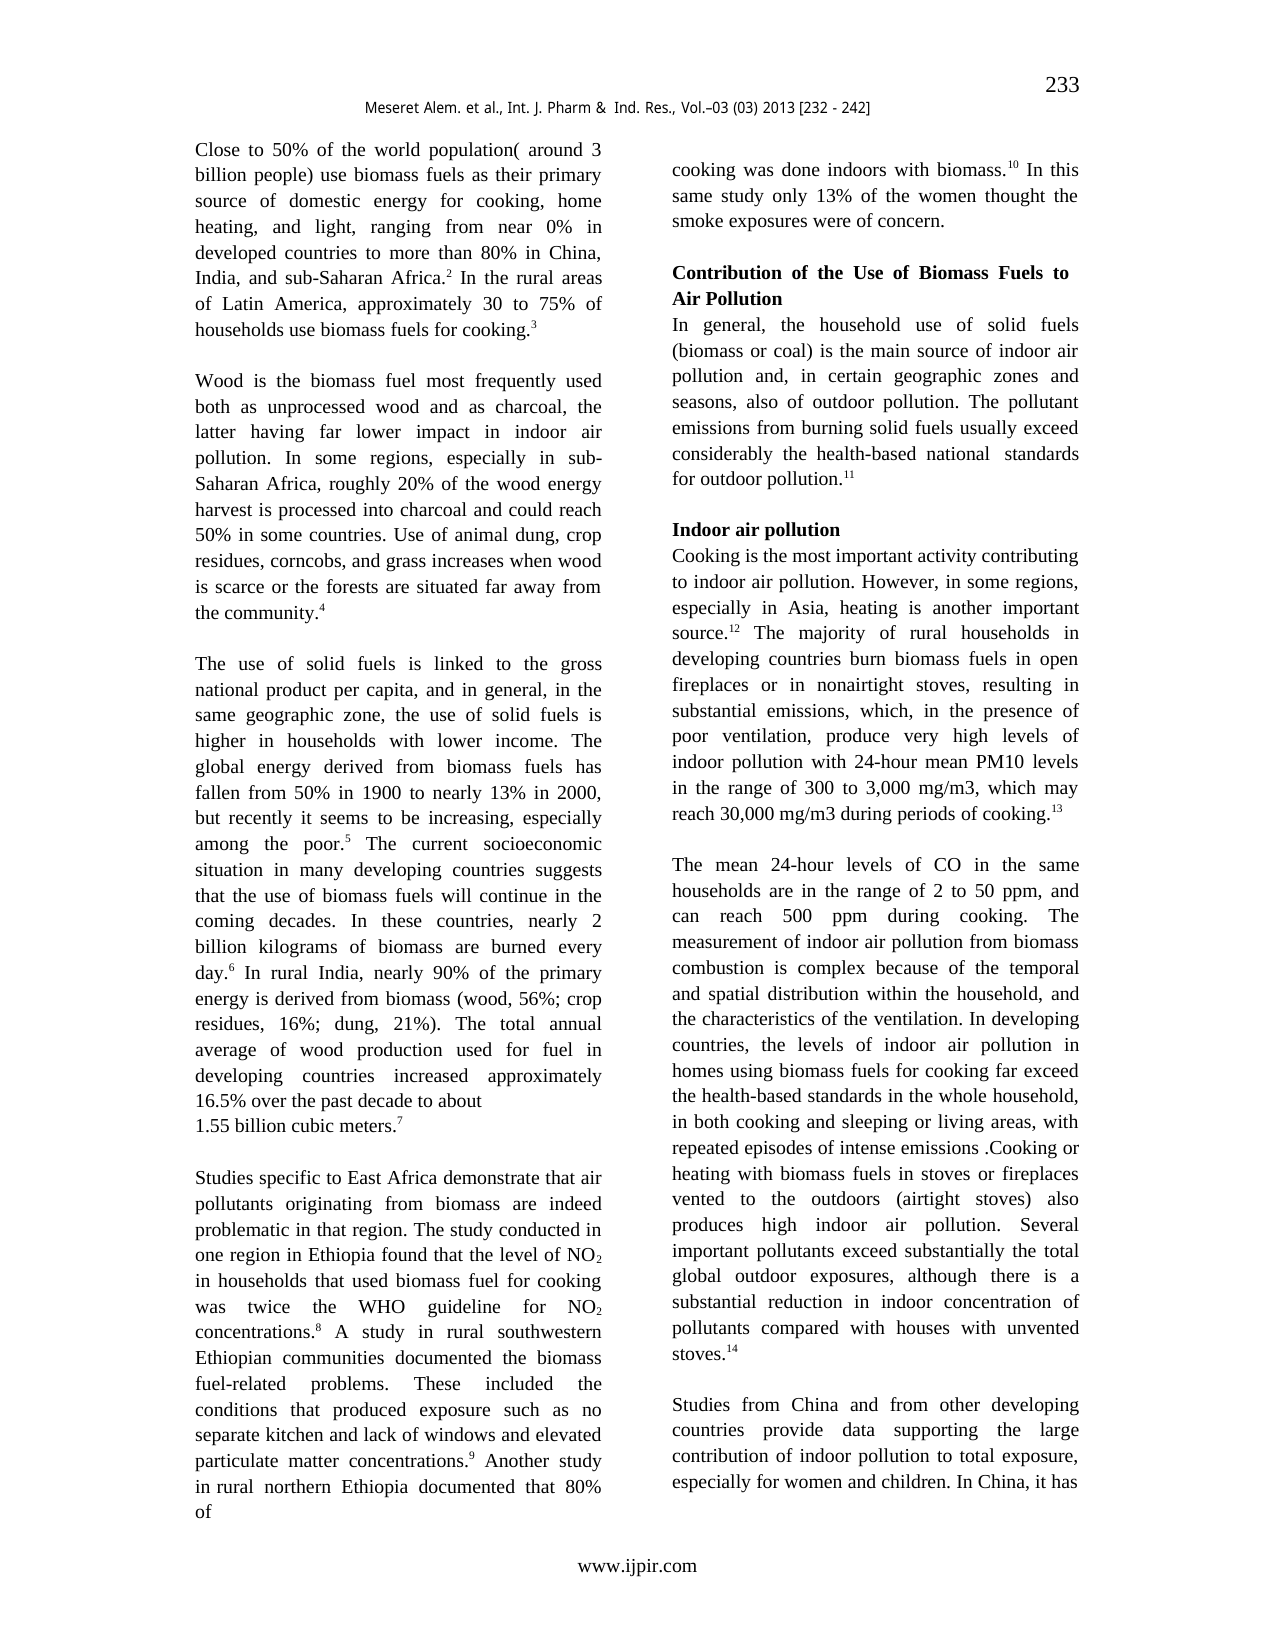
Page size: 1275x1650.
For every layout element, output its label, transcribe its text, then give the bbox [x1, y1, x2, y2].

text 233 [913, 71, 1079, 97]
text Studies specific to East Africa demonstrate that air pollutants originating from biomass are indeed problematic in that region. The study conducted in one region in Ethiopia found that the level of NO2 in households that used biomass fuel for cooking was twice the WHO guideline for NO2 concentrations.8 A study in rural southwestern Ethiopian communities documented the biomass fuel-related problems. These included the conditions that produced exposure such as no separate kitchen and lack of windows and elevated particulate matter concentrations.9 Another study in rural northern Ethiopia documented that 80% of [195, 1166, 602, 1523]
text cooking was done indoors with biomass.10 In this same study only 13% of the women thought the smoke exposures were of concern. [672, 158, 1079, 232]
text Cooking is the most important activity contributing to indoor air pollution. However, in some regions, especially in Asia, heating is another important source.12 The majority of rural households in developing countries burn biomass fuels in open fireplaces or in nonairtight stoves, resulting in substantial emissions, which, in the presence of poor ventilation, produce very high levels of indoor pollution with 24-hour mean PM10 levels in the range of 300 to 3,000 mg/m3, which may reach 30,000 mg/m3 during periods of cooking.13 [672, 544, 1079, 824]
text 1.55 billion cubic meters.7 [195, 1115, 606, 1137]
text The use of solid fuels is linked to the gross national product per capita, and in general, in the same geographic zone, the use of solid fuels is higher in households with lower income. The global energy derived from biomass fuels has fallen from 50% in 1900 to nearly 13% in 2000, but recently it seems to be increasing, especially among the poor.5 The current socioeconomic situation in many developing countries suggests that the use of biomass fuels will continue in the coming decades. In these countries, nearly 2 billion kilograms of biomass are burned every day.6 In rural India, nearly 90% of the primary energy is derived from biomass (wood, 56%; crop residues, 16%; dung, 21%). The total annual average of wood production used for fuel in developing countries increased approximately 16.5% over the past decade to about [195, 652, 602, 1112]
subtitle Contribution of the Use of Biomass Fuels to Air Pollution [672, 261, 1069, 309]
text Meseret Alem. et al., Int. J. Pharm & Ind. Res., Vol.–03 (03) 2013 [232 - 242] [364, 96, 909, 118]
text In general, the household use of solid fuels (biomass or coal) is the main source of indoor air pollution and, in certain geographic zones and seasons, also of outdoor pollution. The pollutant emissions from burning solid fuels usually exceed considerably the health-based national standards for outdoor pollution.11 [672, 313, 1079, 490]
text Wood is the biomass fuel most frequently used both as unprocessed wood and as charcoal, the latter having far lower impact in indoor air pollution. In some regions, especially in sub- Saharan Africa, roughly 20% of the wood energy harvest is processed into charcoal and could reach 50% in some countries. Use of animal dung, crop residues, corncobs, and grass increases when wood is scarce or the forests are situated far away from the community.4 [195, 369, 602, 623]
subtitle Indoor air pollution [672, 518, 1096, 541]
text Close to 50% of the world population( around 3 billion people) use biomass fuels as their primary source of domestic energy for cooking, home heating, and light, ranging from near 0% in developed countries to more than 80% in China, India, and sub-Saharan Africa.2 In the rural areas of Latin America, approximately 30 to 75% of households use biomass fuels for cooking.3 [195, 138, 602, 341]
text The mean 24-hour levels of CO in the same households are in the range of 2 to 50 ppm, and can reach 500 ppm during cooking. The measurement of indoor air pollution from biomass combustion is complex because of the temporal and spatial distribution within the household, and the characteristics of the ventilation. In developing countries, the levels of indoor air pollution in homes using biomass fuels for cooking far exceed the health-based standards in the whole household, in both cooking and sleeping or living areas, with repeated episodes of intense emissions .Cooking or heating with biomass fuels in stoves or fireplaces vented to the outdoors (airtight stoves) also produces high indoor air pollution. Several important pollutants exceed substantially the total global outdoor exposures, although there is a substantial reduction in indoor concentration of pollutants compared with houses with unvented stoves.14 [672, 853, 1079, 1364]
text Studies from China and from other developing countries provide data supporting the large contribution of indoor pollution to total exposure, especially for women and children. In China, it has [672, 1393, 1079, 1493]
